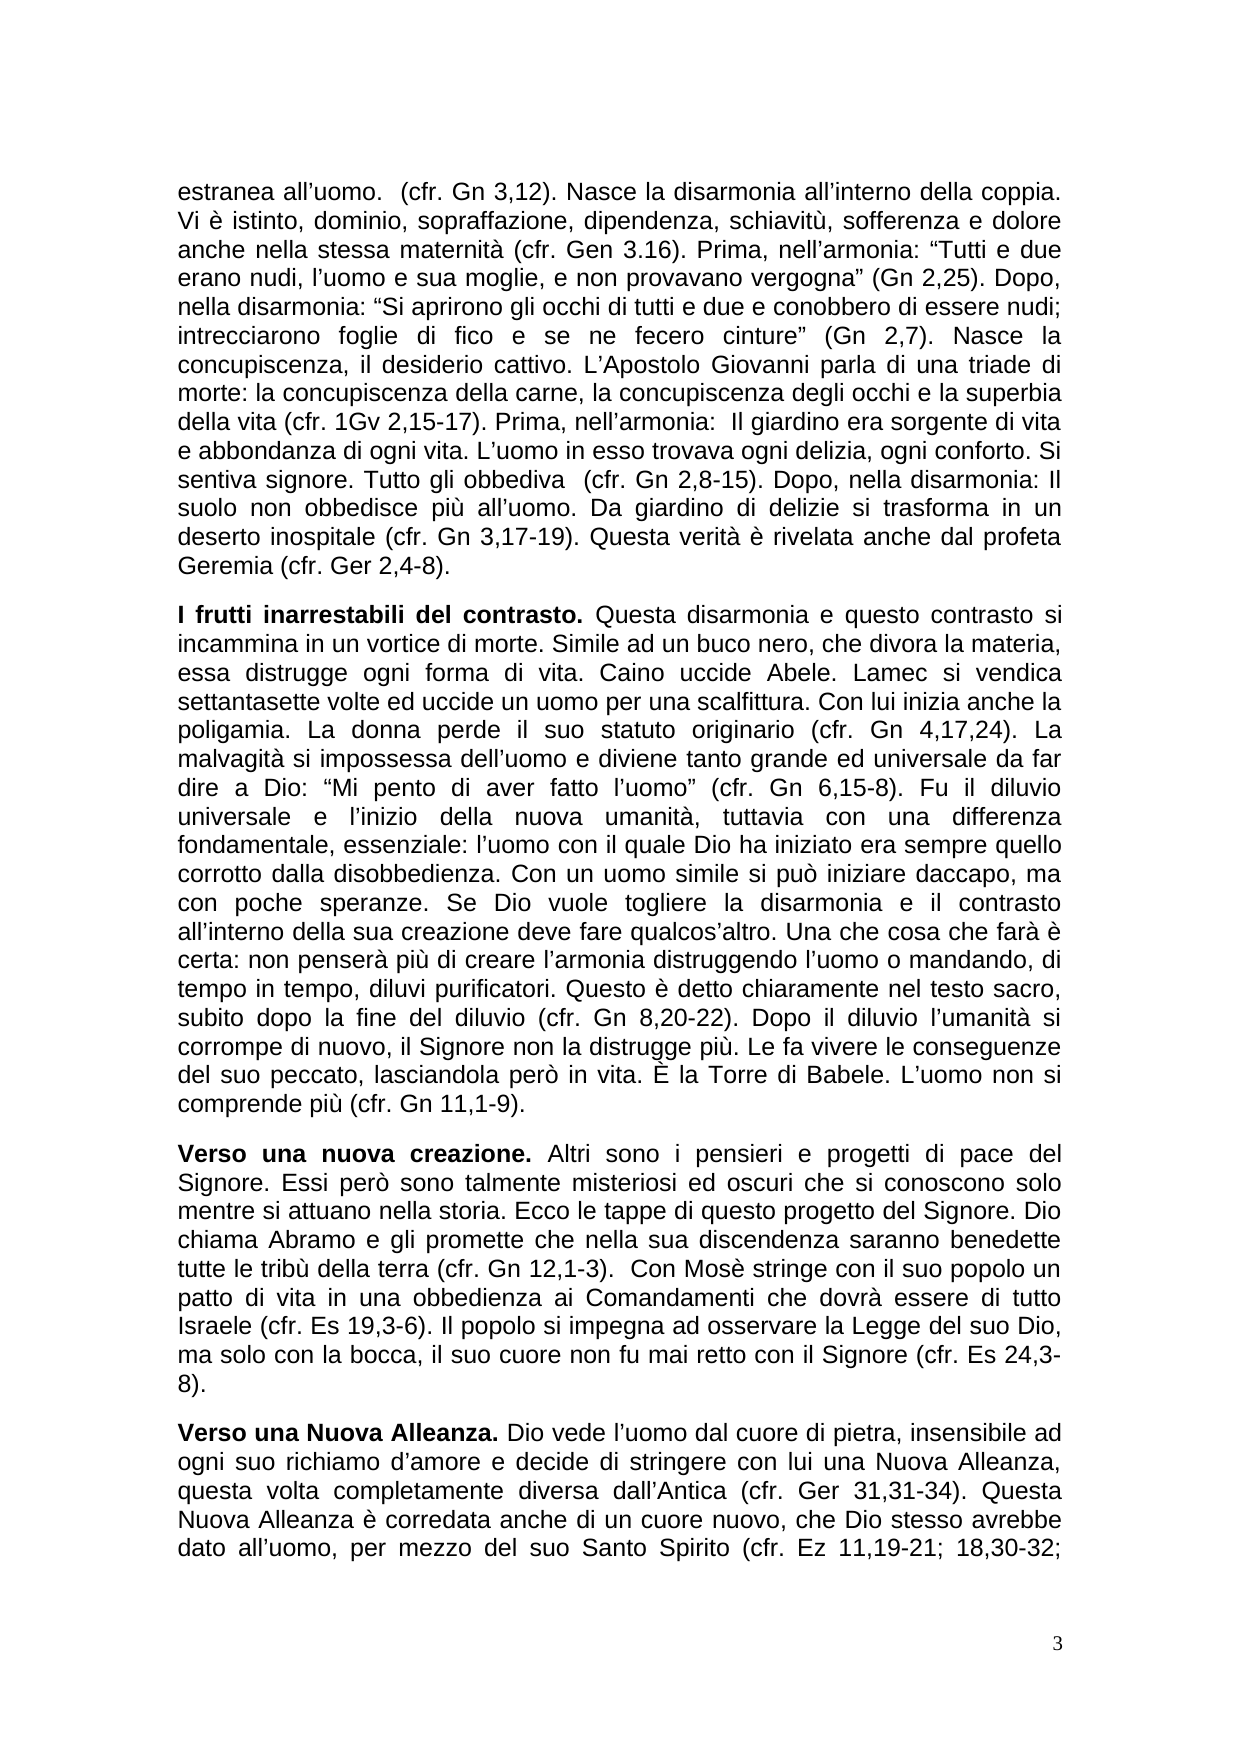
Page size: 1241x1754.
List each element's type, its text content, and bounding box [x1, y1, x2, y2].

text I frutti inarrestabili del contrasto. Questa disarmonia e questo contrasto si incammina in un vortice di morte. Simile ad un buco nero, che divora la materia, essa distrugge ogni forma di vita. Caino uccide Abele. Lamec si vendica settantasette volte ed uccide un uomo per una scalfittura. Con lui inizia anche la poligamia. La donna perde il suo statuto originario (cfr. Gn 4,17,24). La malvagità si impossessa dell’uomo e diviene tanto grande ed universale da far dire a Dio: “Mi pento di aver fatto l’uomo” (cfr. Gn 6,15-8). Fu il diluvio universale e l’inizio della nuova umanità, tuttavia con una differenza fondamentale, essenziale: l’uomo con il quale Dio ha iniziato era sempre quello corrotto dalla disobbedienza. Con un uomo simile si può iniziare daccapo, ma con poche speranze. Se Dio vuole togliere la disarmonia e il contrasto all’interno della sua creazione deve fare qualcos’altro. Una che cosa che farà è certa: non penserà più di creare l’armonia distruggendo l’uomo o mandando, di tempo in tempo, diluvi purificatori. Questo è detto chiaramente nel testo sacro, subito dopo la fine del diluvio (cfr. Gn 8,20-22). Dopo il diluvio l’umanità si corrompe di nuovo, il Signore non la distrugge più. Le fa vivere le conseguenze del suo peccato, lasciandola però in vita. È la Torre di Babele. L’uomo non si comprende più (cfr. Gn 11,1-9). [177, 601, 1063, 1118]
text Verso una nuova creazione. Altri sono i pensieri e progetti di pace del Signore. Essi però sono talmente misteriosi ed oscuri che si conoscono solo mentre si attuano nella storia. Ecco le tappe di questo progetto del Signore. Dio chiama Abramo e gli promette che nella sua discendenza saranno benedette tutte le tribù della terra (cfr. Gn 12,1-3). Con Mosè stringe con il suo popolo un patto di vita in una obbedienza ai Comandamenti che dovrà essere di tutto Israele (cfr. Es 19,3-6). Il popolo si impegna ad osservare la Legge del suo Dio, ma solo con la bocca, il suo cuore non fu mai retto con il Signore (cfr. Es 24,3-8). [177, 1139, 1063, 1398]
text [177, 177, 1063, 580]
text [177, 1418, 1063, 1562]
